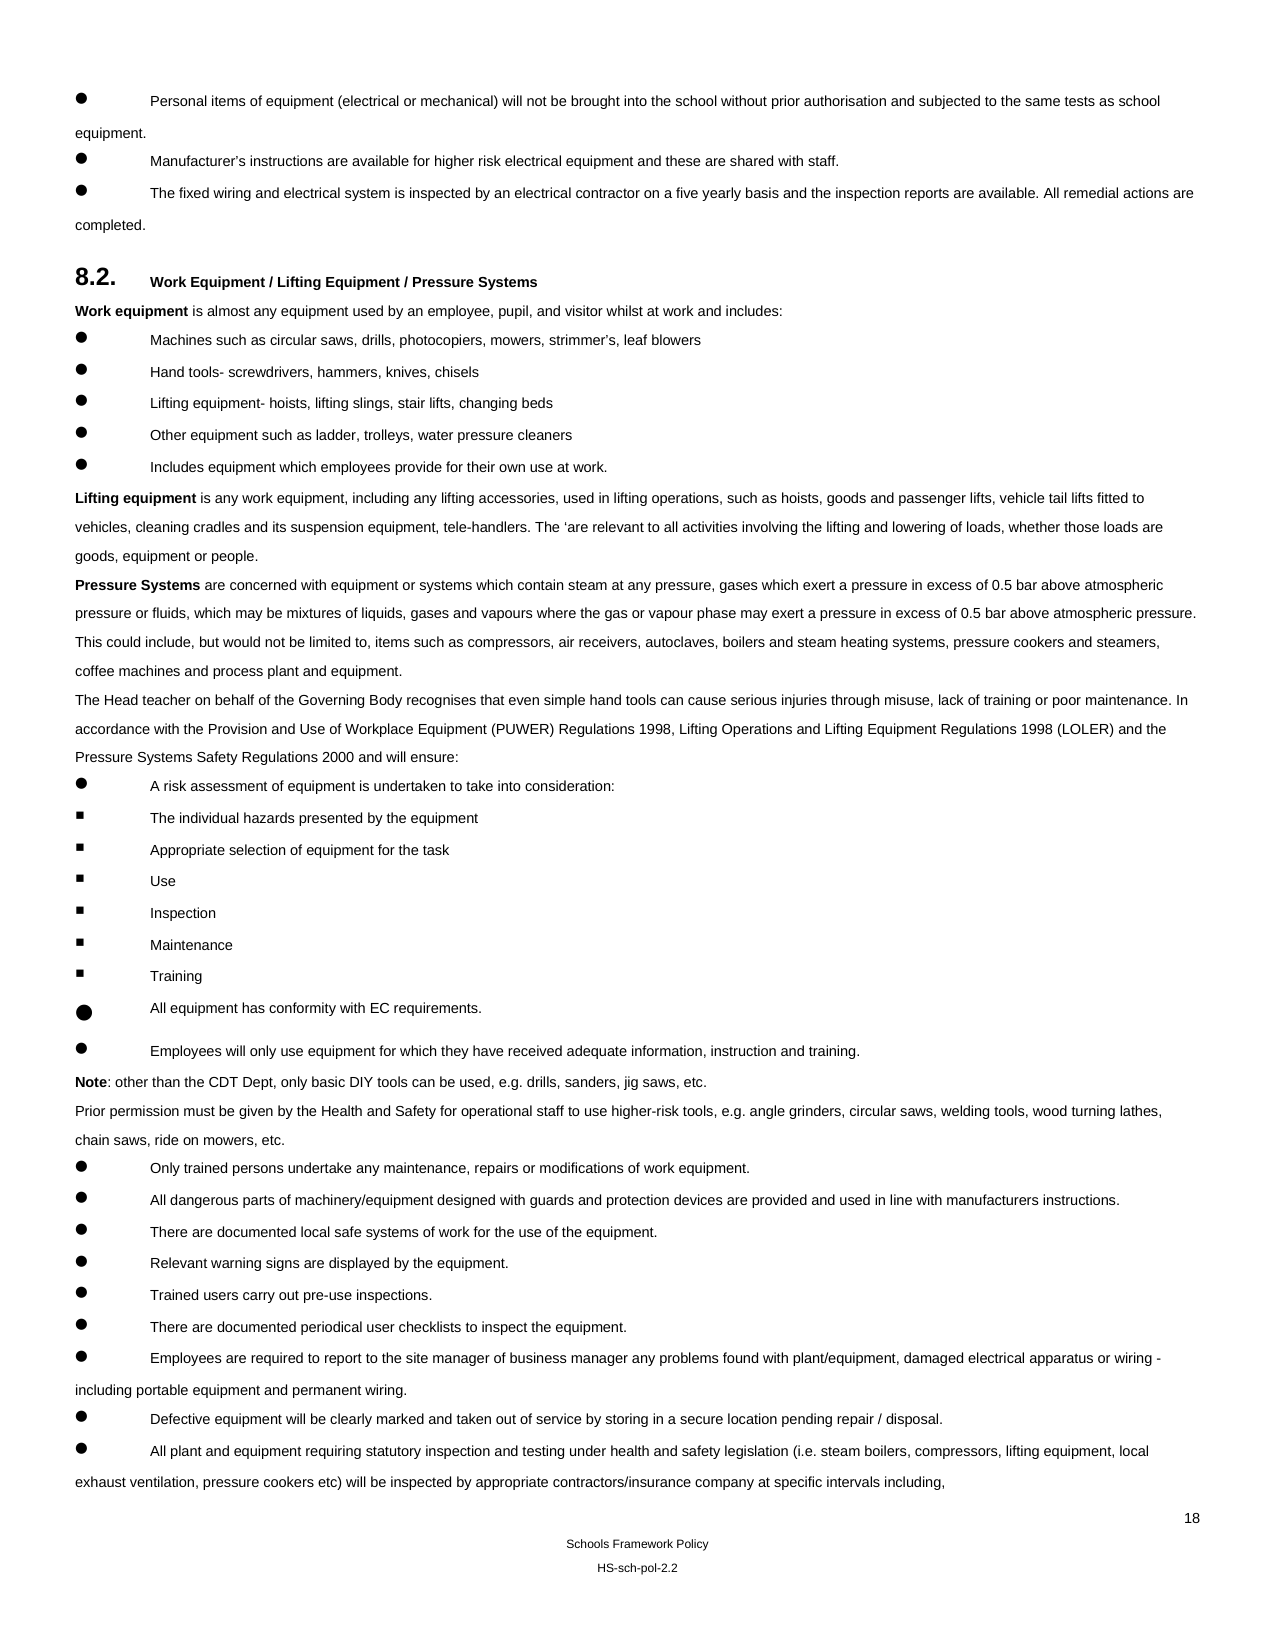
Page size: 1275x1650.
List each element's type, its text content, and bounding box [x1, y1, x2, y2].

list Employees will only use equipment for which they have received adequate information, instruction and training. [75, 1031, 1200, 1062]
list A risk assessment of equipment is undertaken to take into consideration: [75, 766, 1200, 798]
list Relevant warning signs are displayed by the equipment. [75, 1243, 1200, 1275]
list All plant and equipment requiring statutory inspection and testing under health and safety legislation (i.e. steam boilers, compressors, lifting equipment, local exhaust ventilation, pressure cookers etc) will be inspected by appropriate contractors/insurance company at specific intervals including, [75, 1431, 1200, 1491]
text Prior permission must be given by the Health and Safety for operational staff to use higher-risk tools, e.g. angle grinders, circular saws, welding tools, wood turning lathes, chain saws, ride on mowers, etc. [75, 1091, 1200, 1148]
text The Head teacher on behalf of the Governing Body recognises that even simple hand tools can cause serious injuries through misuse, lack of training or poor maintenance. In accordance with the Provision and Use of Workplace Equipment (PUWER) Regulations 1998, Lifting Operations and Lifting Equipment Regulations 1998 (LOLER) and the Pressure Systems Safety Regulations 2000 and will ensure: [75, 680, 1200, 766]
text Pressure Systems are concerned with equipment or systems which contain steam at any pressure, gases which exert a pressure in excess of 0.5 bar above atmospheric pressure or fluids, which may be mixtures of liquids, gases and vapours where the gas or vapour phase may exert a pressure in excess of 0.5 bar above atmospheric pressure. This could include, but would not be limited to, items such as compressors, air receivers, autoclaves, boilers and steam heating systems, pressure cookers and steamers, coffee machines and process plant and equipment. [75, 565, 1200, 680]
list The individual hazards presented by the equipment [75, 798, 1200, 829]
list Defective equipment will be clearly marked and taken out of service by storing in a secure location pending repair / disposal. [75, 1399, 1200, 1431]
text Lifting equipment is any work equipment, including any lifting accessories, used in lifting operations, such as hoists, goods and passenger lifts, vehicle tail lifts fitted to vehicles, cleaning cradles and its suspension equipment, tele-handlers. The ‘are relevant to all activities involving the lifting and lowering of loads, whether those loads are goods, equipment or people. [75, 478, 1200, 564]
list Maintenance [75, 924, 1200, 956]
text Note: other than the CDT Dept, only basic DIY tools can be used, e.g. drills, sanders, jig saws, etc. [75, 1062, 1200, 1091]
list All equipment has conformity with EC requirements. [75, 988, 1200, 1031]
list There are documented periodical user checklists to inspect the equipment. [75, 1307, 1200, 1338]
list Includes equipment which employees provide for their own use at work. [75, 447, 1200, 478]
list Use [75, 861, 1200, 893]
list There are documented local safe systems of work for the use of the equipment. [75, 1212, 1200, 1243]
list All dangerous parts of machinery/equipment designed with guards and protection devices are provided and used in line with manufacturers instructions. [75, 1180, 1200, 1212]
list The fixed wiring and electrical system is inspected by an electrical contractor on a five yearly basis and the inspection reports are available. All remedial actions are completed. [75, 173, 1200, 233]
list Machines such as circular saws, drills, photocopiers, mowers, strimmer’s, leaf blowers [75, 320, 1200, 352]
subtitle Work Equipment / Lifting Equipment / Pressure Systems [75, 262, 1200, 291]
text Work equipment is almost any equipment used by an employee, pupil, and visitor whilst at work and includes: [75, 291, 1200, 320]
list Employees are required to report to the site manager of business manager any problems found with plant/equipment, damaged electrical apparatus or wiring - including portable equipment and permanent wiring. [75, 1338, 1200, 1399]
list Manufacturer’s instructions are available for higher risk electrical equipment and these are shared with staff. [75, 141, 1200, 173]
list Only trained persons undertake any maintenance, repairs or modifications of work equipment. [75, 1148, 1200, 1180]
list Hand tools- screwdrivers, hammers, knives, chisels [75, 352, 1200, 383]
list Inspection [75, 893, 1200, 924]
list Lifting equipment- hoists, lifting slings, stair lifts, changing beds [75, 383, 1200, 415]
list Other equipment such as ladder, trolleys, water pressure cleaners [75, 415, 1200, 447]
list Appropriate selection of equipment for the task [75, 829, 1200, 861]
list Trained users carry out pre-use inspections. [75, 1275, 1200, 1307]
list Personal items of equipment (electrical or mechanical) will not be brought into the school without prior authorisation and subjected to the same tests as school equipment. [75, 81, 1200, 141]
list Training [75, 956, 1200, 988]
